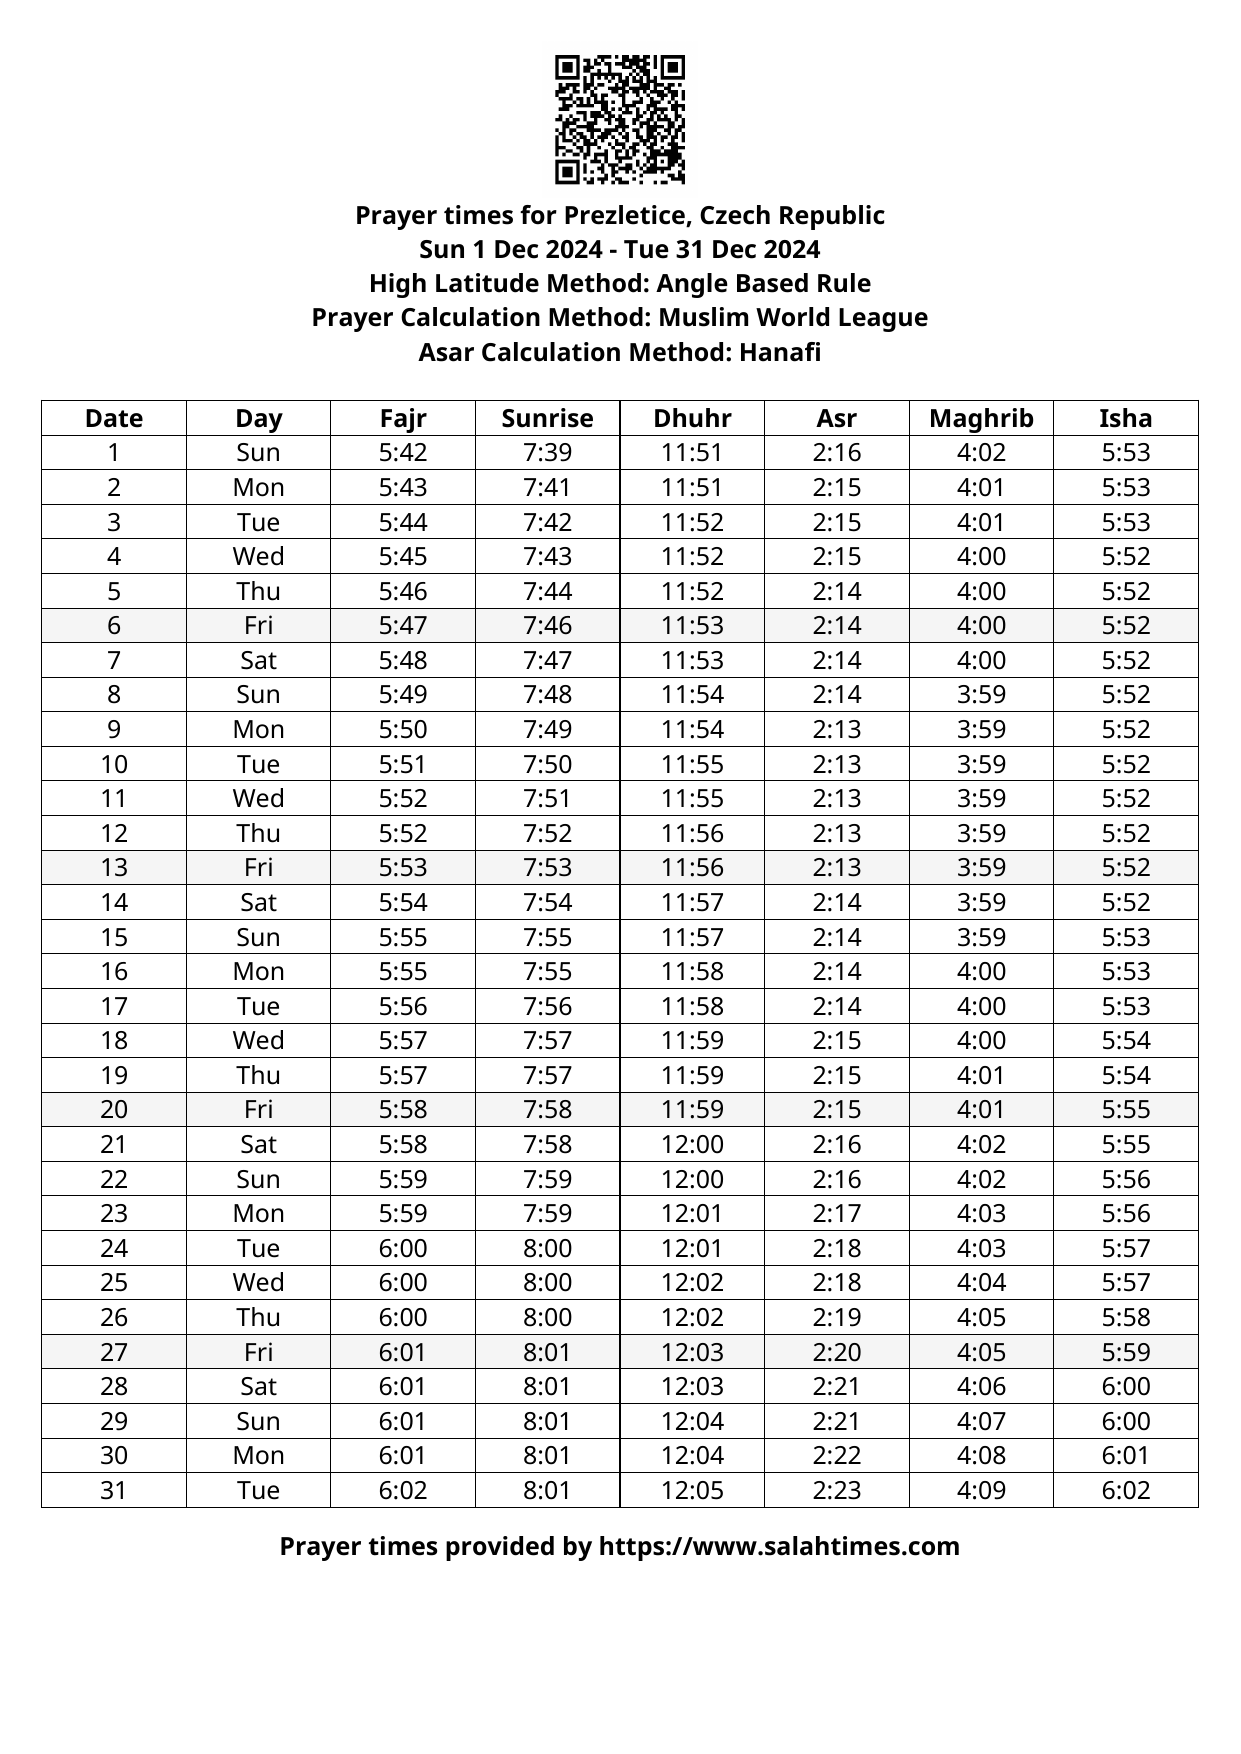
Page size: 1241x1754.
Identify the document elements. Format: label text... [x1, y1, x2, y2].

table_cell 2 [42, 470, 186, 504]
table_cell 5:54 [1054, 1024, 1198, 1057]
table_cell 6:00 [1054, 1369, 1198, 1403]
table_cell 3:59 [910, 781, 1053, 815]
table_cell 12:05 [621, 1473, 764, 1507]
table_cell 2:20 [765, 1335, 909, 1368]
table_cell 5:59 [1054, 1335, 1198, 1368]
table_cell 7:56 [476, 989, 619, 1022]
table_cell 4:02 [910, 1162, 1053, 1195]
table_cell 7:59 [476, 1162, 619, 1195]
table_cell Sun [187, 436, 330, 469]
table_cell 5:53 [1054, 470, 1198, 504]
table_cell Tue [187, 1473, 330, 1507]
table_cell 25 [42, 1266, 186, 1299]
table_cell 5:48 [331, 643, 475, 677]
table_cell 13 [42, 851, 186, 884]
table_cell 2:14 [765, 920, 909, 953]
table_cell 7:44 [476, 574, 619, 607]
table_cell 12:01 [621, 1196, 764, 1230]
table_cell 6 [42, 609, 186, 642]
table_cell 7:43 [476, 539, 619, 573]
table_cell 5:58 [331, 1127, 475, 1161]
table_cell 2:23 [765, 1473, 909, 1507]
table_cell 2:18 [765, 1231, 909, 1264]
table_cell 2:22 [765, 1439, 909, 1472]
table_cell 3:59 [910, 712, 1053, 746]
table_cell 4:05 [910, 1300, 1053, 1334]
table_cell 2:19 [765, 1300, 909, 1334]
table_cell 2:13 [765, 712, 909, 746]
table_cell 8:00 [476, 1231, 619, 1264]
table_cell 12:04 [621, 1404, 764, 1437]
table_cell 8:01 [476, 1439, 619, 1472]
table_cell 12:00 [621, 1162, 764, 1195]
table_cell 2:14 [765, 989, 909, 1022]
table_cell Thu [187, 1300, 330, 1334]
table_cell 8:00 [476, 1266, 619, 1299]
table_cell 12:00 [621, 1127, 764, 1161]
table_cell 2:21 [765, 1404, 909, 1437]
table_cell 2:13 [765, 747, 909, 780]
table_cell 7:49 [476, 712, 619, 746]
table_cell 5:46 [331, 574, 475, 607]
table_cell Tue [187, 989, 330, 1022]
table_cell 19 [42, 1058, 186, 1092]
table_cell 5:53 [1054, 436, 1198, 469]
table_cell 6:01 [1054, 1439, 1198, 1472]
table_cell Fri [187, 609, 330, 642]
table_cell 2:13 [765, 781, 909, 815]
table_header Date [42, 401, 186, 434]
table_cell 6:00 [331, 1266, 475, 1299]
table_cell 5:52 [1054, 678, 1198, 711]
table_cell 7:57 [476, 1024, 619, 1057]
table_cell Wed [187, 539, 330, 573]
table_cell Fri [187, 851, 330, 884]
table_cell 11:53 [621, 609, 764, 642]
table_cell 5:52 [1054, 781, 1198, 815]
table_cell Wed [187, 1024, 330, 1057]
table_cell 4:01 [910, 1093, 1053, 1126]
table_cell 5:52 [1054, 885, 1198, 919]
table_cell Thu [187, 574, 330, 607]
table_cell 2:16 [765, 1162, 909, 1195]
table_cell 12:02 [621, 1300, 764, 1334]
table_cell Mon [187, 954, 330, 988]
table_header Dhuhr [621, 401, 764, 434]
table_cell 5:49 [331, 678, 475, 711]
table_cell 21 [42, 1127, 186, 1161]
table_cell Tue [187, 505, 330, 538]
table_cell 28 [42, 1369, 186, 1403]
table_cell 2:13 [765, 816, 909, 849]
table_cell 4:00 [910, 1024, 1053, 1057]
table_cell 8:01 [476, 1369, 619, 1403]
table_cell 7:48 [476, 678, 619, 711]
table_cell 6:00 [331, 1231, 475, 1264]
table_cell Mon [187, 1196, 330, 1230]
table_cell 6:02 [1054, 1473, 1198, 1507]
table_cell 6:02 [331, 1473, 475, 1507]
table_cell 8:01 [476, 1335, 619, 1368]
table_header Asr [765, 401, 909, 434]
table_cell Fri [187, 1093, 330, 1126]
table_cell 8 [42, 678, 186, 711]
table_cell 7:50 [476, 747, 619, 780]
table_cell 4:01 [910, 505, 1053, 538]
table_cell 29 [42, 1404, 186, 1437]
table_cell 4:01 [910, 1058, 1053, 1092]
table_header Fajr [331, 401, 475, 434]
table_cell 24 [42, 1231, 186, 1264]
table_cell 5:57 [331, 1058, 475, 1092]
table_cell 27 [42, 1335, 186, 1368]
table_cell 2:21 [765, 1369, 909, 1403]
table_cell 5:54 [331, 885, 475, 919]
table_cell 7:46 [476, 609, 619, 642]
table_cell 4:00 [910, 643, 1053, 677]
table_cell 7:52 [476, 816, 619, 849]
table_cell Mon [187, 470, 330, 504]
table_cell 11:57 [621, 885, 764, 919]
table_cell 4:05 [910, 1335, 1053, 1368]
table_cell 7:51 [476, 781, 619, 815]
table_cell 2:15 [765, 1093, 909, 1126]
text Prayer Calculation Method: Muslim World League [42, 300, 1198, 334]
table_cell 5:58 [331, 1093, 475, 1126]
table_cell 7:55 [476, 920, 619, 953]
table_cell 11 [42, 781, 186, 815]
table_cell Sun [187, 1162, 330, 1195]
table_cell 11:56 [621, 851, 764, 884]
table_cell 5:52 [1054, 851, 1198, 884]
table_cell 6:01 [331, 1439, 475, 1472]
table_cell Sun [187, 920, 330, 953]
table_cell 5:43 [331, 470, 475, 504]
table_cell 11:53 [621, 643, 764, 677]
table_cell 4:00 [910, 609, 1053, 642]
table_cell Sat [187, 885, 330, 919]
table_cell 5:47 [331, 609, 475, 642]
table_cell 11:54 [621, 678, 764, 711]
text Prayer times for Prezletice, Czech Republic [42, 198, 1198, 232]
table_cell 1 [42, 436, 186, 469]
table_cell 16 [42, 954, 186, 988]
table_cell 5:52 [1054, 747, 1198, 780]
table_cell 2:16 [765, 1127, 909, 1161]
table_cell 5:45 [331, 539, 475, 573]
table_cell 12:03 [621, 1335, 764, 1368]
table_cell Sat [187, 643, 330, 677]
table_cell 5:52 [1054, 574, 1198, 607]
table_cell 2:18 [765, 1266, 909, 1299]
table_cell 4:00 [910, 989, 1053, 1022]
table_cell 7:55 [476, 954, 619, 988]
table_header Isha [1054, 401, 1198, 434]
table_cell 5:52 [1054, 539, 1198, 573]
table_cell Wed [187, 781, 330, 815]
table_cell 5:52 [331, 781, 475, 815]
table_cell 5:59 [331, 1196, 475, 1230]
table_cell Sun [187, 1404, 330, 1437]
table_cell 2:14 [765, 954, 909, 988]
table_cell 5:53 [331, 851, 475, 884]
table_cell 5:58 [1054, 1300, 1198, 1334]
table_cell 2:14 [765, 885, 909, 919]
table_cell Fri [187, 1335, 330, 1368]
table_cell 11:52 [621, 505, 764, 538]
table_cell 11:51 [621, 470, 764, 504]
table_cell 3:59 [910, 885, 1053, 919]
table_cell 11:51 [621, 436, 764, 469]
picture [542, 41, 699, 198]
table_cell 5:44 [331, 505, 475, 538]
table_cell 7:39 [476, 436, 619, 469]
table_cell 4:00 [910, 574, 1053, 607]
table_header Maghrib [910, 401, 1053, 434]
table_cell 20 [42, 1093, 186, 1126]
table_cell 5:56 [331, 989, 475, 1022]
table_cell 11:59 [621, 1024, 764, 1057]
table_cell 22 [42, 1162, 186, 1195]
table_cell 5:54 [1054, 1058, 1198, 1092]
table_cell 6:00 [1054, 1404, 1198, 1437]
table_cell 4:08 [910, 1439, 1053, 1472]
table_cell 4:01 [910, 470, 1053, 504]
table_cell 4:04 [910, 1266, 1053, 1299]
table_cell Tue [187, 1231, 330, 1264]
table_cell 2:15 [765, 1058, 909, 1092]
table_cell 5:50 [331, 712, 475, 746]
table_cell 7:41 [476, 470, 619, 504]
table_cell 7:53 [476, 851, 619, 884]
table_cell Wed [187, 1266, 330, 1299]
table_cell Tue [187, 747, 330, 780]
table_header Sunrise [476, 401, 619, 434]
table_cell 11:54 [621, 712, 764, 746]
text Prayer times provided by https://www.salahtimes.com [42, 1528, 1198, 1563]
table_cell 2:15 [765, 505, 909, 538]
table_cell 26 [42, 1300, 186, 1334]
table_cell 7:47 [476, 643, 619, 677]
table_cell 5:57 [1054, 1266, 1198, 1299]
table_cell 5:53 [1054, 954, 1198, 988]
table_cell 6:01 [331, 1369, 475, 1403]
table_cell 18 [42, 1024, 186, 1057]
text High Latitude Method: Angle Based Rule [42, 266, 1198, 300]
table_cell 11:57 [621, 920, 764, 953]
table_cell 4:03 [910, 1231, 1053, 1264]
table_cell 11:52 [621, 574, 764, 607]
table_cell Sun [187, 678, 330, 711]
table_cell 31 [42, 1473, 186, 1507]
table_cell 5:52 [1054, 712, 1198, 746]
table_cell 6:00 [331, 1300, 475, 1334]
table_cell 8:01 [476, 1404, 619, 1437]
table_cell 3:59 [910, 678, 1053, 711]
table_cell 2:16 [765, 436, 909, 469]
table_cell 3 [42, 505, 186, 538]
table_cell 4:09 [910, 1473, 1053, 1507]
table_cell 7:59 [476, 1196, 619, 1230]
table_cell 10 [42, 747, 186, 780]
table_cell 4 [42, 539, 186, 573]
table_cell 8:01 [476, 1473, 619, 1507]
table_cell 5:52 [1054, 816, 1198, 849]
table_cell 7:42 [476, 505, 619, 538]
table_cell 30 [42, 1439, 186, 1472]
table_cell 23 [42, 1196, 186, 1230]
table_cell 9 [42, 712, 186, 746]
table_cell 11:59 [621, 1093, 764, 1126]
table_cell 4:00 [910, 954, 1053, 988]
table_cell 5:57 [331, 1024, 475, 1057]
table_cell 12:03 [621, 1369, 764, 1403]
table_cell 5:52 [331, 816, 475, 849]
table_cell 11:55 [621, 747, 764, 780]
table_cell 6:01 [331, 1404, 475, 1437]
table_cell 8:00 [476, 1300, 619, 1334]
table_cell 2:17 [765, 1196, 909, 1230]
table_cell 5:56 [1054, 1196, 1198, 1230]
table_cell 5:51 [331, 747, 475, 780]
table_cell 5:59 [331, 1162, 475, 1195]
table_cell 5:52 [1054, 643, 1198, 677]
table_cell 2:14 [765, 678, 909, 711]
table_cell 11:56 [621, 816, 764, 849]
table_cell Thu [187, 1058, 330, 1092]
table_cell 14 [42, 885, 186, 919]
table_cell 5:42 [331, 436, 475, 469]
table_cell 5 [42, 574, 186, 607]
table_cell 17 [42, 989, 186, 1022]
table_cell 5:57 [1054, 1231, 1198, 1264]
table_cell 5:53 [1054, 920, 1198, 953]
table_cell 12:04 [621, 1439, 764, 1472]
table_cell 4:06 [910, 1369, 1053, 1403]
table_cell 5:53 [1054, 505, 1198, 538]
table_cell 12:02 [621, 1266, 764, 1299]
table_header Day [187, 401, 330, 434]
table_cell 12 [42, 816, 186, 849]
table_cell 11:58 [621, 954, 764, 988]
table_cell 5:56 [1054, 1162, 1198, 1195]
table_cell 5:55 [1054, 1093, 1198, 1126]
table_cell 5:55 [331, 920, 475, 953]
table_cell 7:58 [476, 1093, 619, 1126]
table_cell 4:07 [910, 1404, 1053, 1437]
table_cell 11:52 [621, 539, 764, 573]
table_cell 6:01 [331, 1335, 475, 1368]
table_cell 2:13 [765, 851, 909, 884]
table_cell 7:58 [476, 1127, 619, 1161]
table_cell 5:52 [1054, 609, 1198, 642]
text Sun 1 Dec 2024 - Tue 31 Dec 2024 [42, 232, 1198, 266]
table_cell 2:15 [765, 1024, 909, 1057]
table_cell 11:55 [621, 781, 764, 815]
table_cell Mon [187, 1439, 330, 1472]
table_cell Thu [187, 816, 330, 849]
table_cell 2:15 [765, 539, 909, 573]
table_cell 7:57 [476, 1058, 619, 1092]
table_cell 3:59 [910, 816, 1053, 849]
table_cell 4:00 [910, 539, 1053, 573]
table_cell 2:15 [765, 470, 909, 504]
table_cell 7 [42, 643, 186, 677]
table_cell 3:59 [910, 851, 1053, 884]
table_cell 4:02 [910, 1127, 1053, 1161]
table_cell 2:14 [765, 609, 909, 642]
table_cell 15 [42, 920, 186, 953]
table_cell 5:55 [1054, 1127, 1198, 1161]
table_cell Sat [187, 1127, 330, 1161]
table_cell 4:03 [910, 1196, 1053, 1230]
table_cell 11:58 [621, 989, 764, 1022]
table_cell 12:01 [621, 1231, 764, 1264]
table_cell 5:55 [331, 954, 475, 988]
table_cell 3:59 [910, 747, 1053, 780]
table_cell 7:54 [476, 885, 619, 919]
table_cell Mon [187, 712, 330, 746]
table_cell 2:14 [765, 574, 909, 607]
table_cell 11:59 [621, 1058, 764, 1092]
table_cell 2:14 [765, 643, 909, 677]
table_cell 4:02 [910, 436, 1053, 469]
table_cell Sat [187, 1369, 330, 1403]
table_cell 3:59 [910, 920, 1053, 953]
text Asar Calculation Method: Hanafi [42, 334, 1198, 368]
table_cell 5:53 [1054, 989, 1198, 1022]
